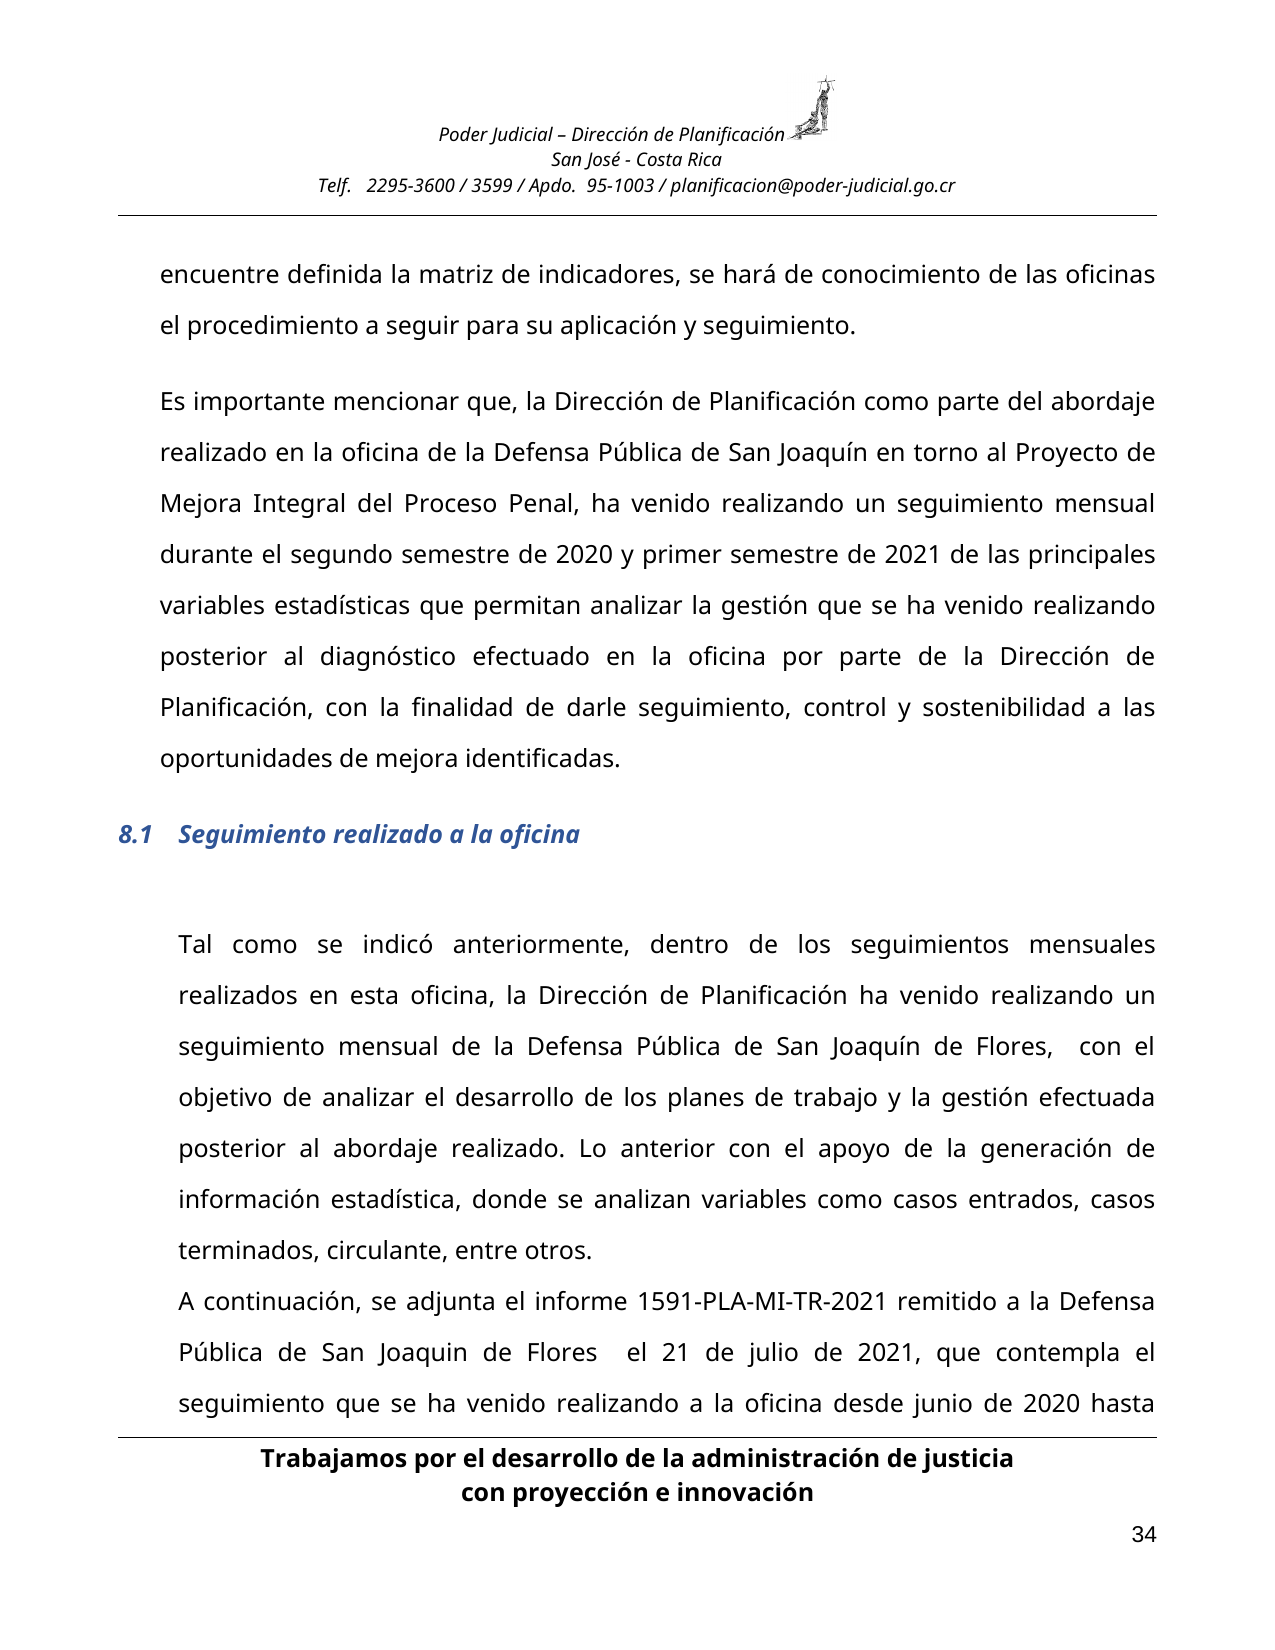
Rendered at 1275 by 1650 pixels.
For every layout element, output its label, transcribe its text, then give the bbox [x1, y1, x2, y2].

picture [785, 73, 837, 141]
text Tal como se indicó anteriormente, dentro de los seguimientos mensuales realizados en esta oficina, la Dirección de Planificación ha venido realizando un seguimiento mensual de la Defensa Pública de San Joaquín de Flores, con el objetivo de analizar el desarrollo de los planes de trabajo y la gestión efectuada posterior al abordaje realizado. Lo anterior con el apoyo de la generación de información estadística, donde se analizan variables como casos entrados, casos terminados, circulante, entre otros. [178, 926, 1157, 1267]
text Es importante mencionar que, la Dirección de Planificación como parte del abordaje realizado en la oficina de la Defensa Pública de San Joaquín en torno al Proyecto de Mejora Integral del Proceso Penal, ha venido realizando un seguimiento mensual durante el segundo semestre de 2020 y primer semestre de 2021 de las principales variables estadísticas que permitan analizar la gestión que se ha venido realizando posterior al diagnóstico efectuado en la oficina por parte de la Dirección de Planificación, con la finalidad de darle seguimiento, control y sostenibilidad a las oportunidades de mejora identificadas. [159, 383, 1157, 775]
subtitle Seguimiento realizado a la oficina [118, 817, 1157, 851]
